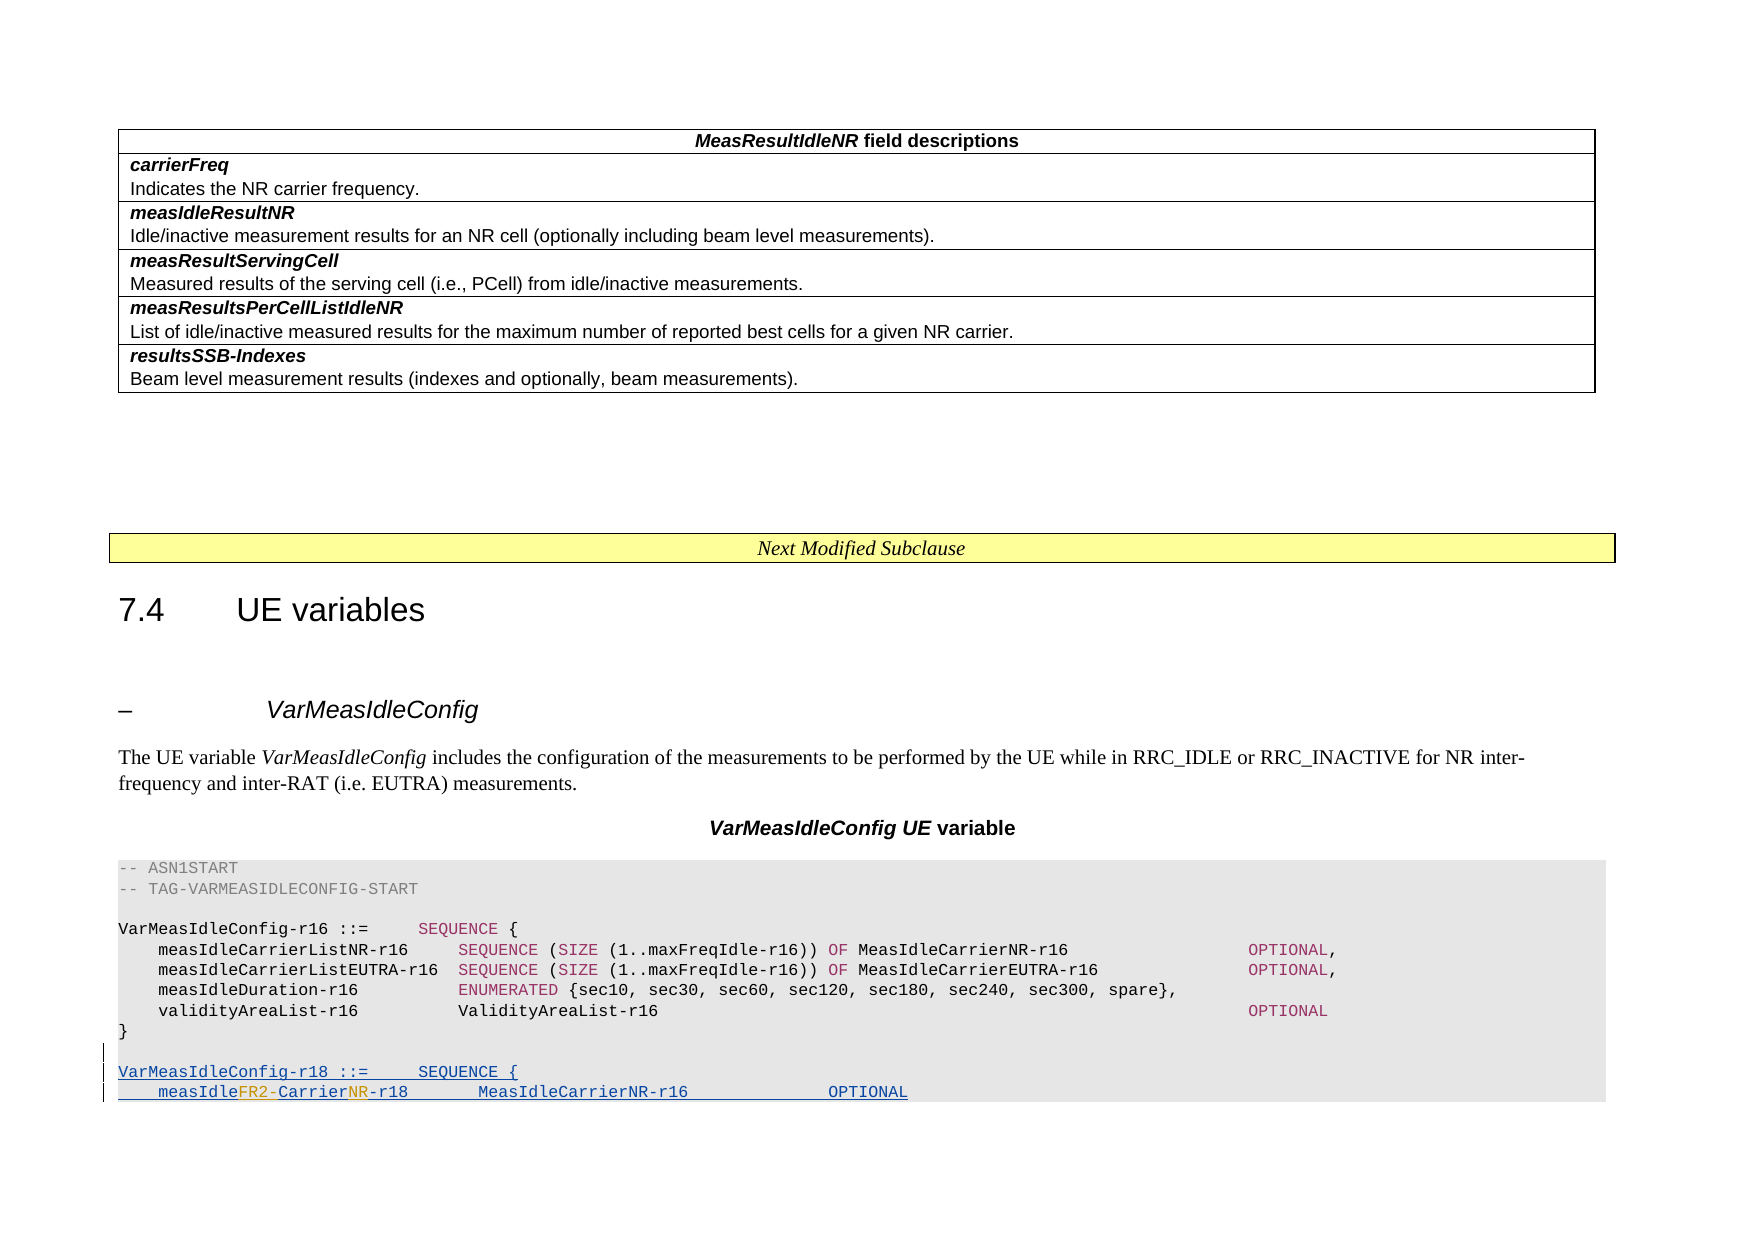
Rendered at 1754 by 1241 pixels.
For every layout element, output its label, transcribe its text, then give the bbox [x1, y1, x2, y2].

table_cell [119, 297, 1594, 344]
text VarMeasIdleConfig UE variable [118, 815, 1606, 839]
text The UE variable VarMeasIdleConfig includes the configuration of the measurements to be performed by the UE while in RRC_IDLE or RRC_INACTIVE for NR inter-frequency and inter-RAT (i.e. EUTRA) measurements. [118, 745, 1606, 795]
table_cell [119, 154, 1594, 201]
text measIdleCarrierListNR-r16 SEQUENCE (SIZE (1..maxFreqIdle-r16)) OF MeasIdleCarrierNR-r16 OPTIONAL, [118, 941, 1606, 960]
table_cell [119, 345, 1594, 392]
text } [118, 1022, 1606, 1041]
text 7.4 UE variables [118, 590, 1606, 628]
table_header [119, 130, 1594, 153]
text measIdleDuration-r16 ENUMERATED {sec10, sec30, sec60, sec120, sec180, sec240, sec300, spare}, [118, 982, 1606, 1001]
text measIdleCarrierListEUTRA-r16 SEQUENCE (SIZE (1..maxFreqIdle-r16)) OF MeasIdleCarrierEUTRA-r16 OPTIONAL, [118, 962, 1606, 980]
text validityAreaList-r16 ValidityAreaList-r16 OPTIONAL [118, 1002, 1606, 1021]
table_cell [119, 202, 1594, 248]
text -- TAG-VARMEASIDLECONFIG-START [118, 880, 1606, 899]
text – VarMeasIdleConfig [118, 695, 1606, 724]
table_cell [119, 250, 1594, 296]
text Next Modified Subclause [110, 534, 1614, 562]
text -- ASN1START [118, 860, 1606, 879]
text VarMeasIdleConfig-r16 ::= SEQUENCE { [118, 921, 1606, 940]
